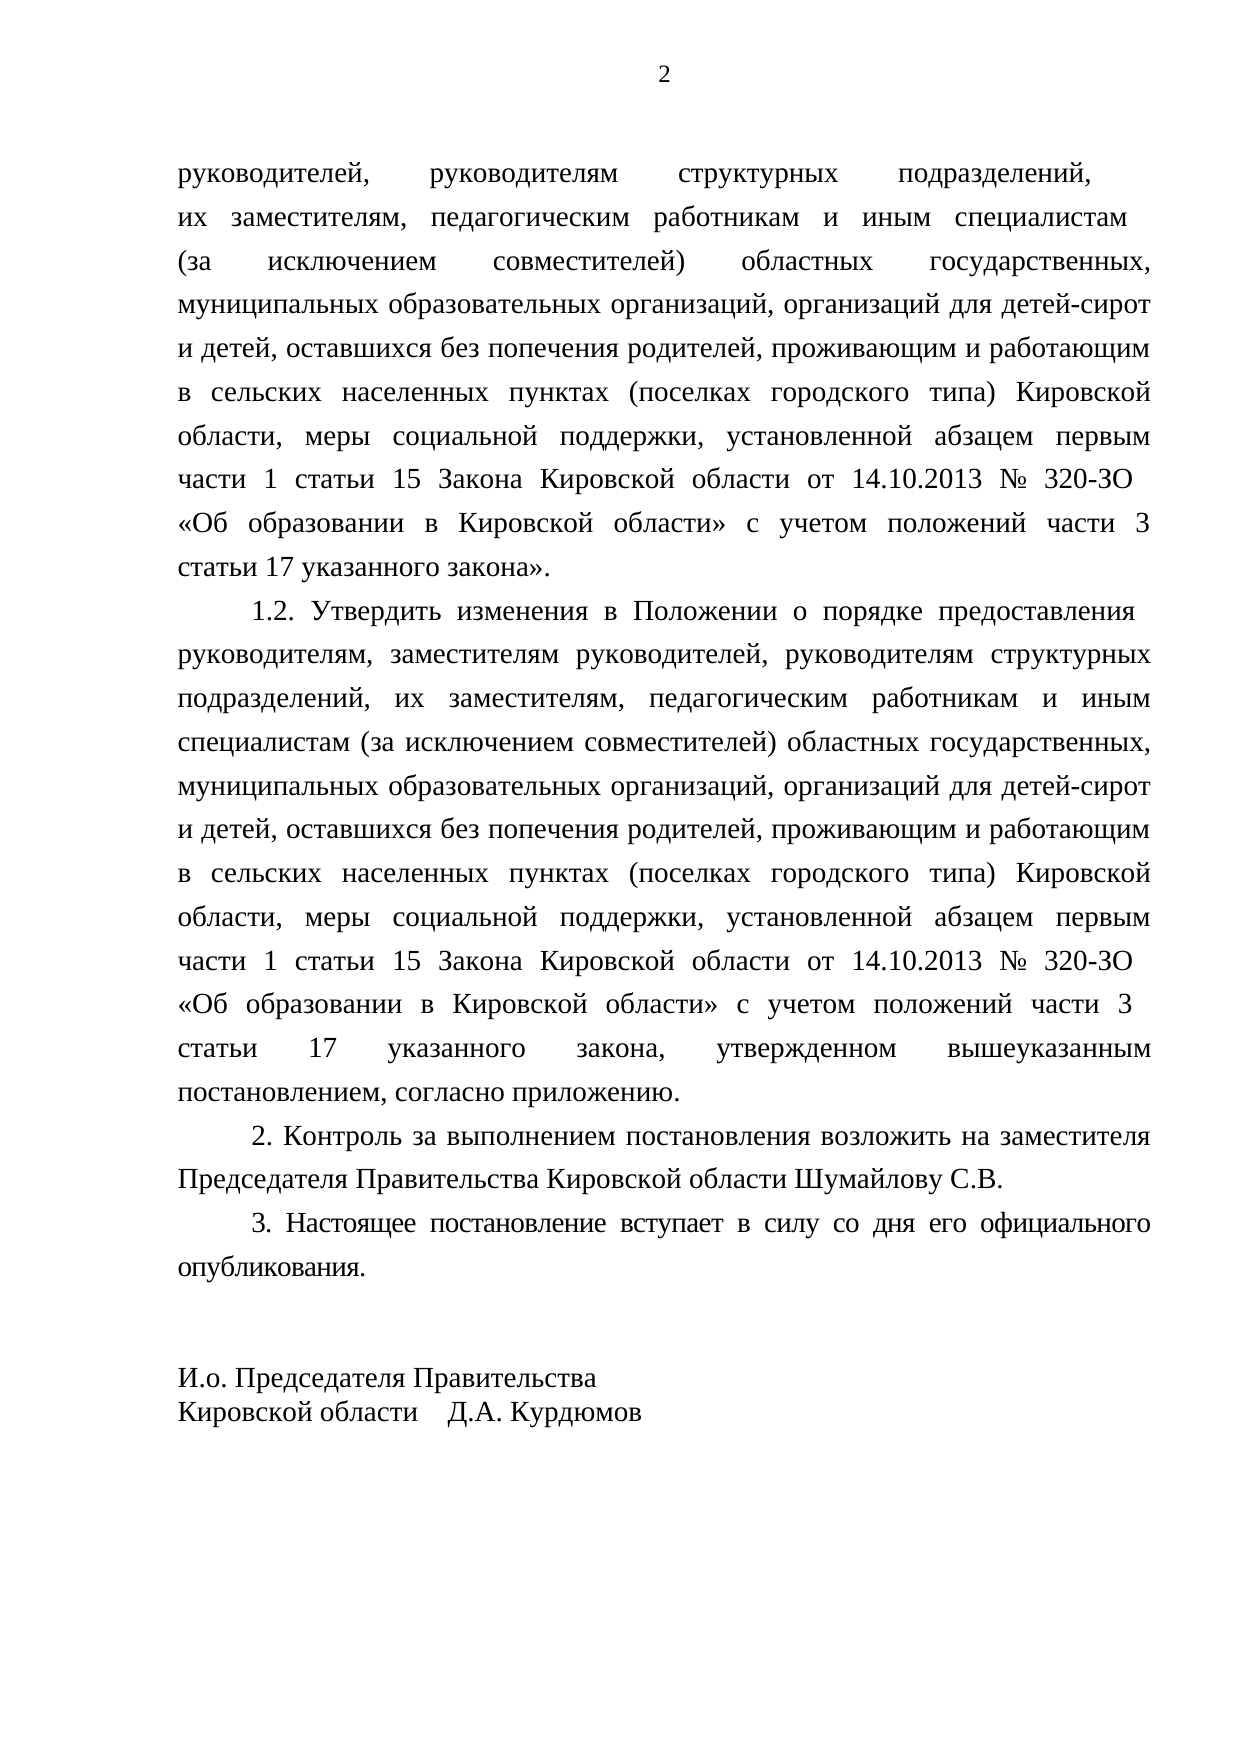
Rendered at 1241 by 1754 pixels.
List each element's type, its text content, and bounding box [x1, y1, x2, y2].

text 2. Контроль за выполнением постановления возложить на заместителя Председателя Правительства Кировской области Шумайлову С.В. [177, 1110, 1152, 1198]
text И.о. Председателя Правительства [177, 1360, 1152, 1394]
text 1.2. Утвердить изменения в Положении о порядке предоставления руководителям, заместителям руководителей, руководителям структурных подразделений, их заместителям, педагогическим работникам и иным специалистам (за исключением совместителей) областных государственных, муниципальных образовательных организаций, организаций для детей-сирот и детей, оставшихся без попечения родителей, проживающим и работающим в сельских населенных пунктах (поселках городского типа) Кировской области, меры социальной поддержки, установленной абзацем первым части 1 статьи 15 Закона Кировской области от 14.10.2013 № 320-ЗО «Об образовании в Кировской области» с учетом положений части 3 статьи 17 указанного закона, утвержденном вышеуказанным постановлением, согласно приложению. [177, 585, 1152, 1110]
text Кировской области Д.А. Курдюмов [177, 1394, 1152, 1427]
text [177, 148, 1152, 585]
text 3. Настоящее постановление вступает в силу со дня его официального опубликования. [177, 1198, 1152, 1285]
